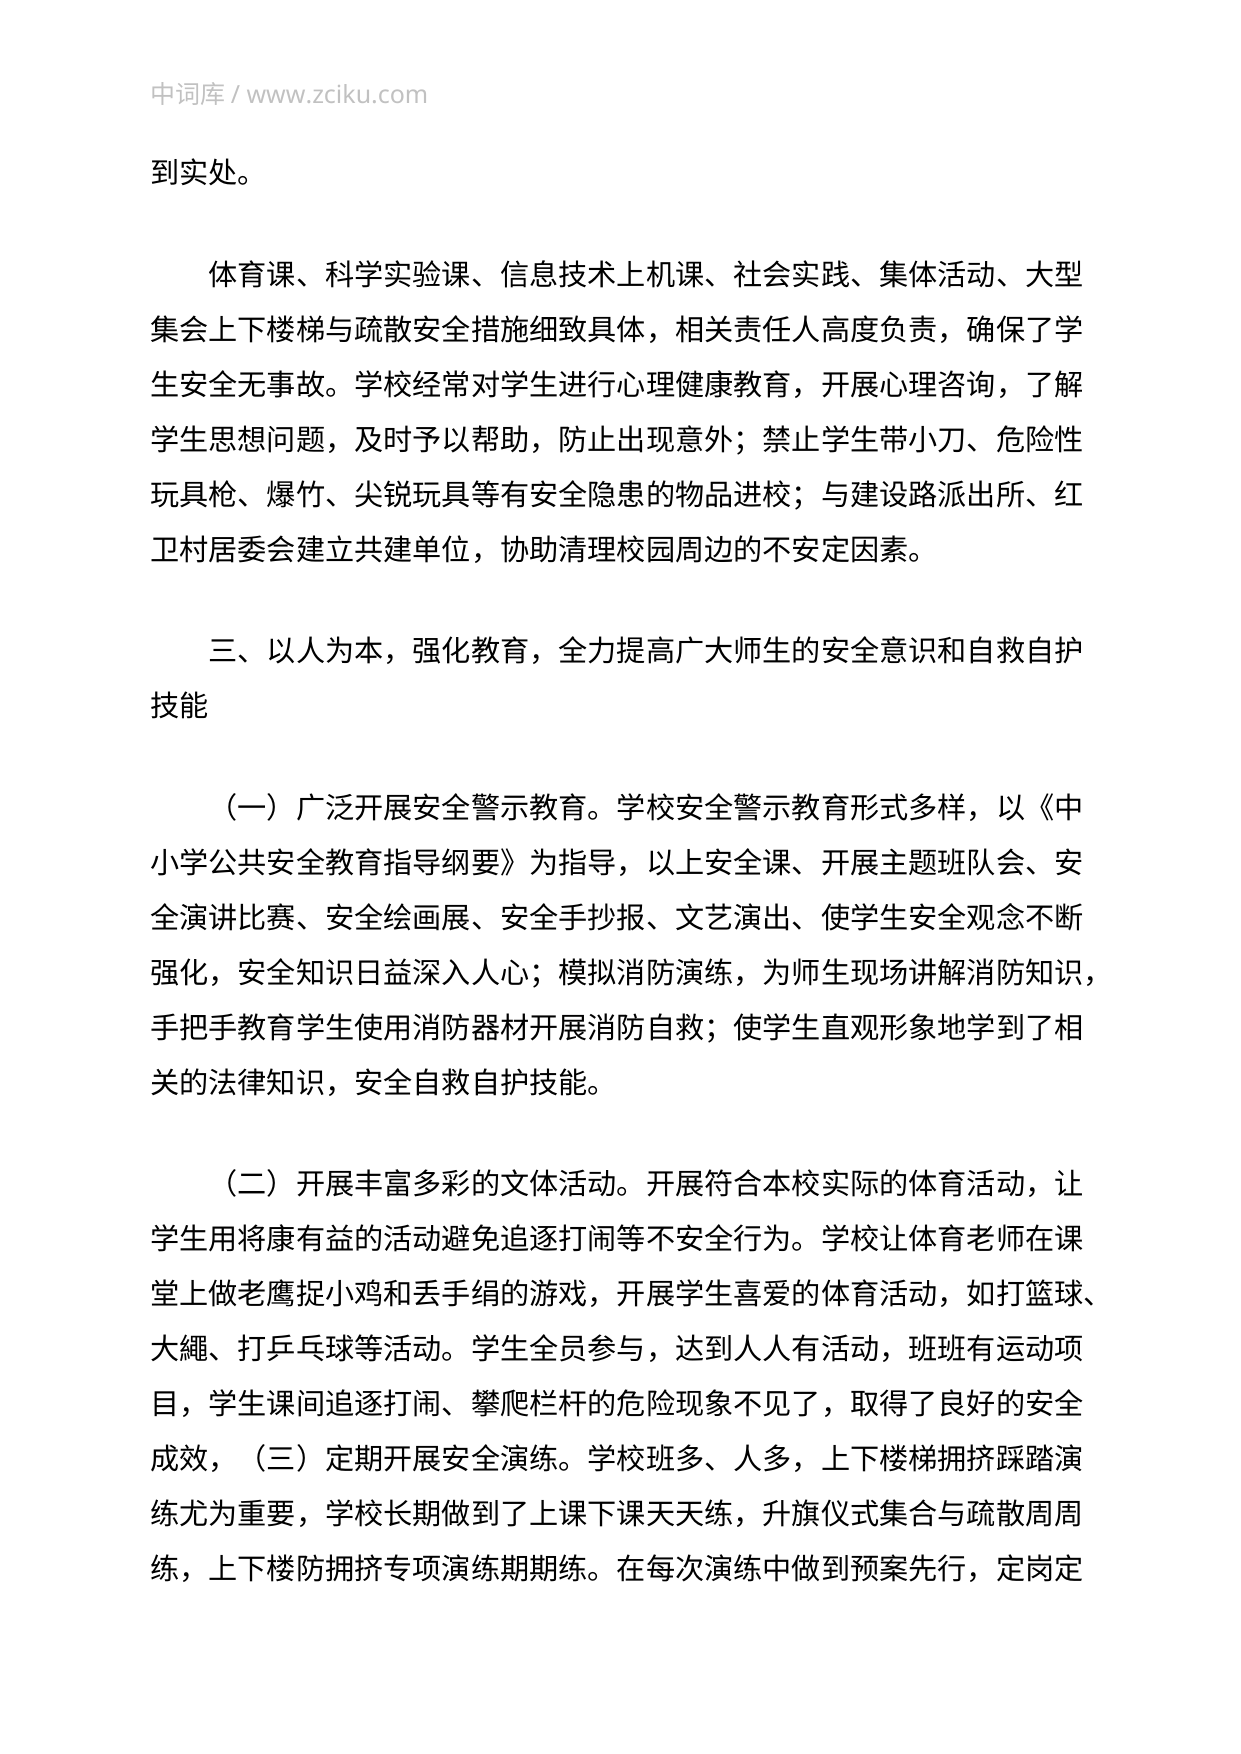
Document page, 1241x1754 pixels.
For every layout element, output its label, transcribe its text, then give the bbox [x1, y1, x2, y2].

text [150, 150, 1090, 192]
text 体育课、科学实验课、信息技术上机课、社会实践、集体活动、大型集会上下楼梯与疏散安全措施细致具体，相关责任人高度负责，确保了学生安全无事故。学校经常对学生进行心理健康教育，开展心理咨询，了解学生思想问题，及时予以帮助，防止出现意外；禁止学生带小刀、危险性玩具枪、爆竹、尖锐玩具等有安全隐患的物品进校；与建设路派出所、红卫村居委会建立共建单位，协助清理校园周边的不安定因素。 [150, 252, 1090, 568]
text （一）广泛开展安全警示教育。学校安全警示教育形式多样，以《中小学公共安全教育指导纲要》为指导，以上安全课、开展主题班队会、安全演讲比赛、安全绘画展、安全手抄报、文艺演出、使学生安全观念不断强化，安全知识日益深入人心；模拟消防演练，为师生现场讲解消防知识，手把手教育学生使用消防器材开展消防自救；使学生直观形象地学到了相关的法律知识，安全自救自护技能。 [150, 785, 1090, 1101]
text 三、以人为本，强化教育，全力提高广大师生的安全意识和自救自护技能 [150, 628, 1090, 725]
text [150, 1161, 1090, 1587]
